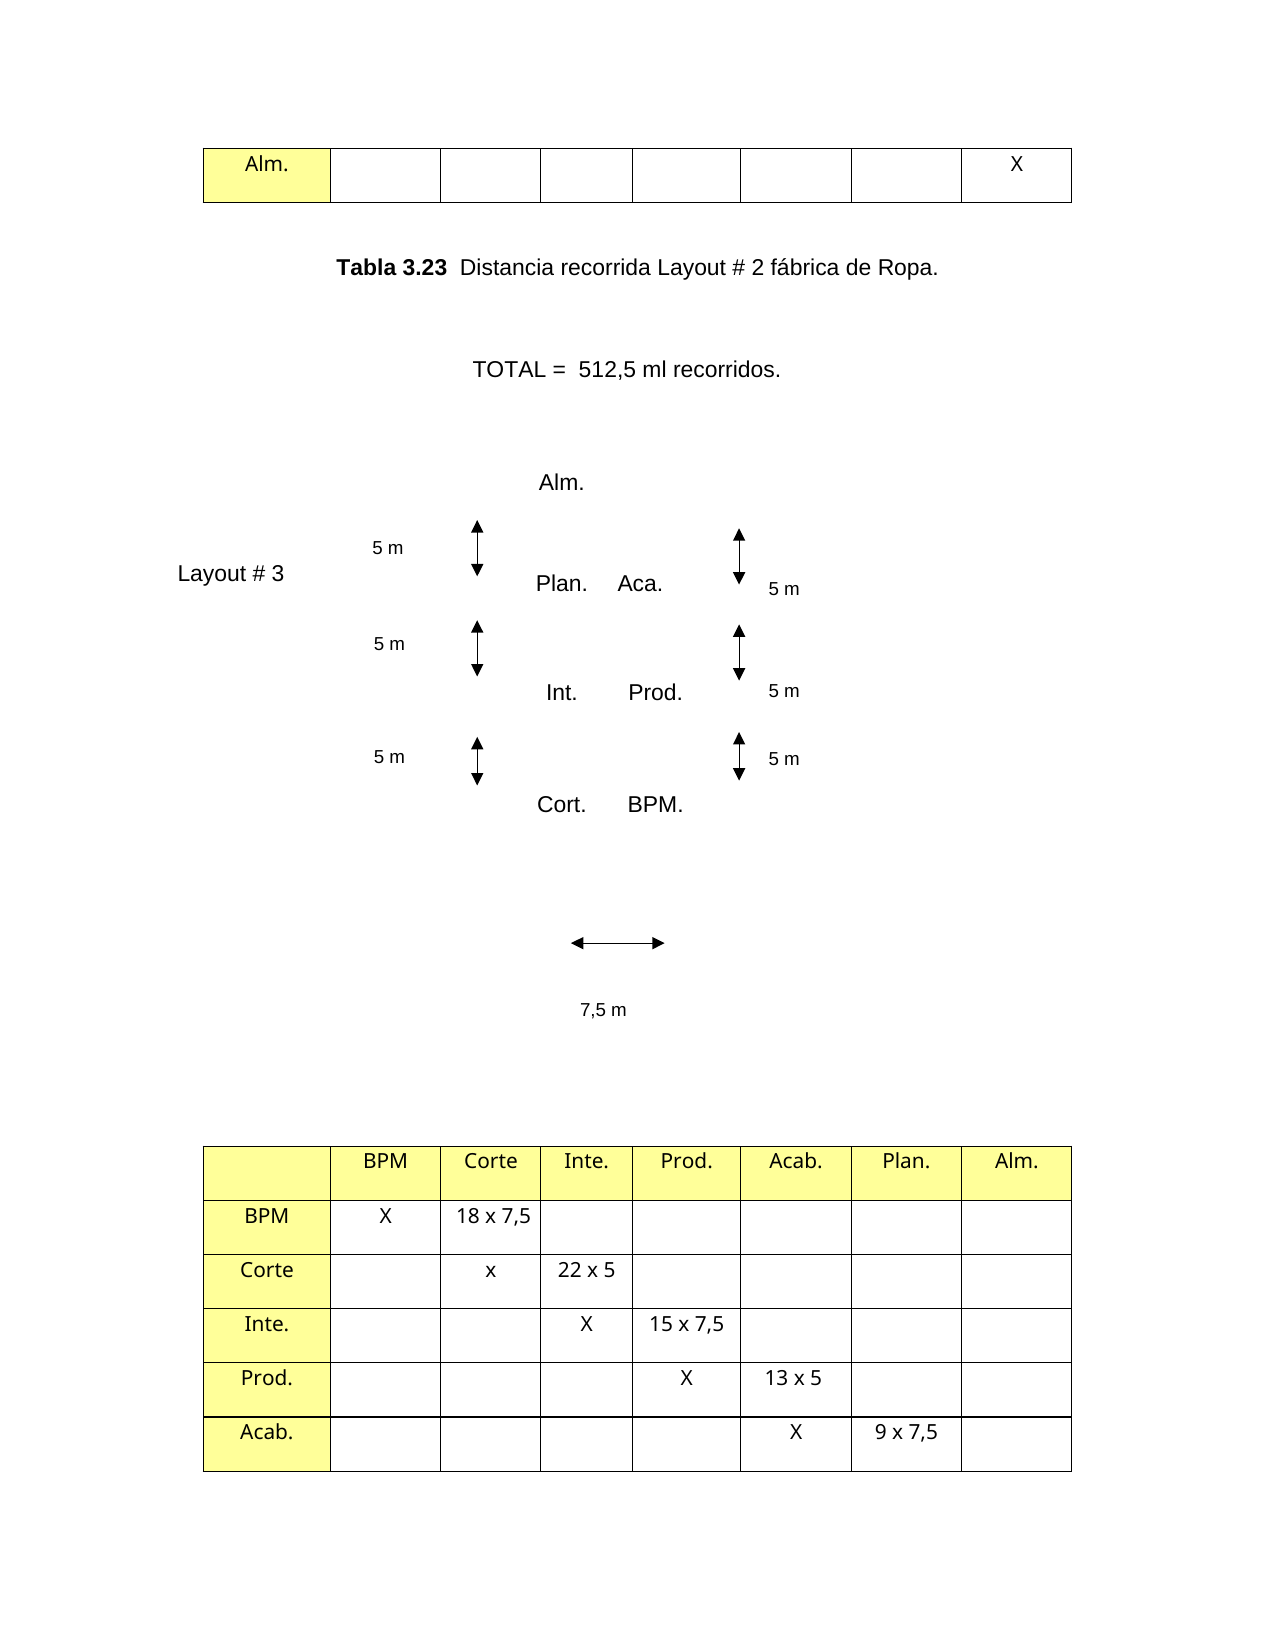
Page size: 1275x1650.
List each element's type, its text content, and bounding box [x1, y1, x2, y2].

table_cell [331, 1255, 440, 1308]
table_cell [633, 1418, 740, 1471]
table_cell X [541, 1309, 632, 1362]
table_cell 22 x 5 [541, 1255, 632, 1308]
table_cell Inte. [204, 1309, 330, 1362]
table_cell X [331, 1201, 440, 1254]
table_cell [962, 1255, 1071, 1308]
table_cell [741, 1309, 851, 1362]
table_cell [962, 1418, 1071, 1471]
table_cell [441, 1418, 540, 1471]
table_cell [331, 1418, 440, 1471]
table_cell 13 x 5 [741, 1363, 851, 1416]
table_cell [541, 1363, 632, 1416]
table_cell [633, 1201, 740, 1254]
table_cell [541, 1201, 632, 1254]
text Tabla 3.23 Distancia recorrida Layout # 2 fábrica de Ropa. [177, 254, 1098, 280]
table_header Plan. [852, 1147, 961, 1200]
table_cell 9 x 7,5 [852, 1418, 961, 1471]
table_cell Acab. [204, 1418, 330, 1471]
table_cell [741, 149, 851, 202]
table_cell [852, 1309, 961, 1362]
table_cell [852, 1255, 961, 1308]
table_cell [441, 149, 540, 202]
table_cell 18 x 7,5 [441, 1201, 540, 1254]
table_cell 15 x 7,5 [633, 1309, 740, 1362]
table_cell [331, 149, 440, 202]
table_cell [741, 1201, 851, 1254]
table_cell X [962, 149, 1071, 202]
table_cell X [633, 1363, 740, 1416]
table_header Corte [441, 1147, 540, 1200]
table_cell [441, 1309, 540, 1362]
table_cell [331, 1363, 440, 1416]
text Layout # 3 [177, 560, 1098, 586]
table_header Inte. [541, 1147, 632, 1200]
table_header [204, 1147, 330, 1200]
table_cell Alm. [204, 149, 330, 202]
table_header Alm. [962, 1147, 1071, 1200]
table_cell Corte [204, 1255, 330, 1308]
table_cell [633, 1255, 740, 1308]
table_cell [962, 1309, 1071, 1362]
table_cell [741, 1255, 851, 1308]
table_cell [331, 1309, 440, 1362]
table_cell [541, 1418, 632, 1471]
table_cell BPM [204, 1201, 330, 1254]
text TOTAL = 512,5 ml recorridos. [177, 356, 1098, 382]
table_header BPM [331, 1147, 440, 1200]
table_cell [852, 1363, 961, 1416]
table_header Prod. [633, 1147, 740, 1200]
table_cell Prod. [204, 1363, 330, 1416]
table_cell [441, 1363, 540, 1416]
table_cell [962, 1363, 1071, 1416]
table_cell [852, 149, 961, 202]
table_header Acab. [741, 1147, 851, 1200]
table_cell [633, 149, 740, 202]
table_cell X [741, 1418, 851, 1471]
table_cell [541, 149, 632, 202]
table_cell [852, 1201, 961, 1254]
table_cell [962, 1201, 1071, 1254]
table_cell x [441, 1255, 540, 1308]
